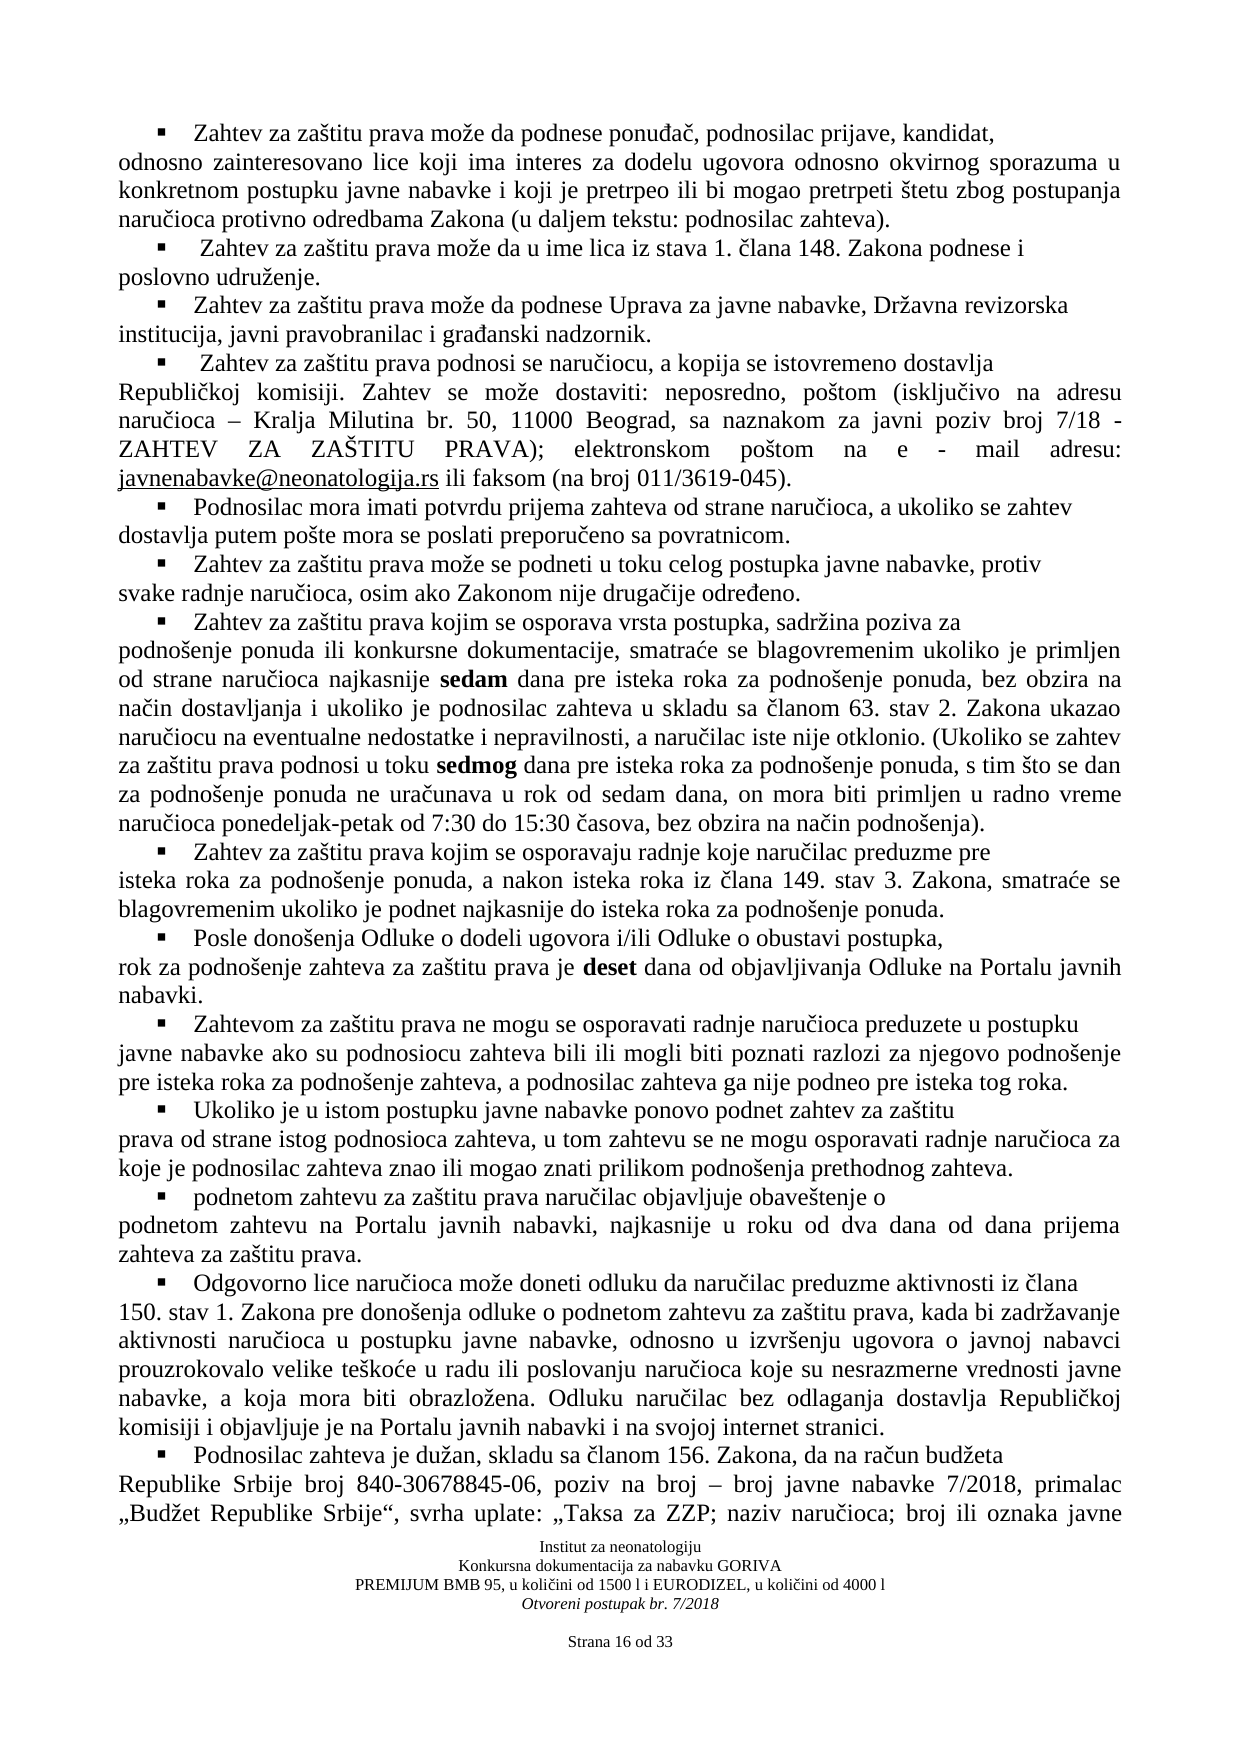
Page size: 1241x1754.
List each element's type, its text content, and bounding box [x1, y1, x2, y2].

text javne nabavke ako su podnosiocu zahteva bili ili mogli biti poznati razlozi za njegovo podnošenje pre isteka roka za podnošenje zahteva, a podnosilac zahteva ga nije podneo pre isteka tog roka. [118, 1038, 1122, 1096]
list Podnosilac zahteva je dužan, skladu sa članom 156. Zakona, da na račun budžeta [156, 1441, 1122, 1469]
list Posle donošenja Odluke o dodeli ugovora i/ili Odluke o obustavi postupka, [156, 923, 1122, 952]
list Zahtev za zaštitu prava kojim se osporava vrsta postupka, sadržina poziva za [156, 607, 1122, 636]
list Podnosilac mora imati potvrdu prijema zahteva od strane naručioca, a ukoliko se zahtev [156, 492, 1122, 521]
text podnošenje ponuda ili konkursne dokumentacije, smatraće se blagovremenim ukoliko je primljen od strane naručioca najkasnije sedam dana pre isteka roka za podnošenje ponuda, bez obzira na način dostavljanja i ukoliko je podnosilac zahteva u skladu sa članom 63. stav 2. Zakona ukazao naručiocu na eventualne nedostatke i nepravilnosti, a naručilac iste nije otklonio. (Ukoliko se zahtev za zaštitu prava podnosi u toku sedmog dana pre isteka roka za podnošenje ponuda, s tim što se dan za podnošenje ponuda ne uračunava u rok od sedam dana, on mora biti primljen u radno vreme naručioca ponedeljak-petak od 7:30 do 15:30 časova, bez obzira na način podnošenja). [118, 636, 1122, 837]
text isteka roka za podnošenje ponuda, a nakon isteka roka iz člana 149. stav 3. Zakona, smatraće se blagovremenim ukoliko je podnet najkasnije do isteka roka za podnošenje ponuda. [118, 866, 1122, 923]
list Zahtev za zaštitu prava može da u ime lica iz stava 1. člana 148. Zakona podnese i [156, 233, 1122, 262]
text 150. stav 1. Zakona pre donošenja odluke o podnetom zahtevu za zaštitu prava, kada bi zadržavanje aktivnosti naručioca u postupku javne nabavke, odnosno u izvršenju ugovora o javnoj nabavci prouzrokovalo velike teškoće u radu ili poslovanju naručioca koje su nesrazmerne vrednosti javne nabavke, a koja mora biti obrazložena. Odluku naručilac bez odlaganja dostavlja Republičkoj komisiji i objavljuje je na Portalu javnih nabavki i na svojoj internet stranici. [118, 1297, 1122, 1441]
text rok za podnošenje zahteva za zaštitu prava je deset dana od objavljivanja Odluke na Portalu javnih nabavki. [118, 952, 1122, 1009]
list Zahtev za zaštitu prava može da podnese Uprava za javne nabavke, Državna revizorska [156, 291, 1122, 319]
list Zahtev za zaštitu prava može da podnese ponuđač, podnosilac prijave, kandidat, [156, 118, 1122, 147]
text institucija, javni pravobranilac i građanski nadzornik. [118, 319, 1122, 348]
text podnetom zahtevu na Portalu javnih nabavki, najkasnije u roku od dva dana od dana prijema zahteva za zaštitu prava. [118, 1211, 1122, 1268]
text prava od strane istog podnosioca zahteva, u tom zahtevu se ne mogu osporavati radnje naručioca za koje je podnosilac zahteva znao ili mogao znati prilikom podnošenja prethodnog zahteva. [118, 1124, 1122, 1182]
text Republičkoj komisiji. Zahtev se može dostaviti: neposredno, poštom (isključivo na adresu naručioca – Kralja Milutina br. 50, 11000 Beograd, sa naznakom za javni poziv broj 7/18 -ZAHTEV ZA ZAŠTITU PRAVA); elektronskom poštom na e - mail adresu: javnenabavke@neonatologija.rs ili faksom (na broj 011/3619-045). [118, 377, 1122, 492]
text poslovno udruženje. [118, 262, 1122, 291]
text svake radnje naručioca, osim ako Zakonom nije drugačije određeno. [118, 578, 1122, 607]
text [118, 1469, 1122, 1527]
list Odgovorno lice naručioca može doneti odluku da naručilac preduzme aktivnosti iz člana [156, 1268, 1122, 1297]
list Ukoliko je u istom postupku javne nabavke ponovo podnet zahtev za zaštitu [156, 1096, 1122, 1124]
text odnosno zainteresovano lice koji ima interes za dodelu ugovora odnosno okvirnog sporazuma u konkretnom postupku javne nabavke i koji je pretrpeo ili bi mogao pretrpeti štetu zbog postupanja naručioca protivno odredbama Zakona (u daljem tekstu: podnosilac zahteva). [118, 147, 1122, 233]
list Zahtev za zaštitu prava kojim se osporavaju radnje koje naručilac preduzme pre [156, 837, 1122, 866]
list Zahtev za zaštitu prava može se podneti u toku celog postupka javne nabavke, protiv [156, 549, 1122, 578]
list podnetom zahtevu za zaštitu prava naručilac objavljuje obaveštenje o [156, 1182, 1122, 1211]
list Zahtev za zaštitu prava podnosi se naručiocu, a kopija se istovremeno dostavlja [156, 348, 1122, 377]
text dostavlja putem pošte mora se poslati preporučeno sa povratnicom. [118, 521, 1122, 549]
list Zahtevom za zaštitu prava ne mogu se osporavati radnje naručioca preduzete u postupku [156, 1009, 1122, 1038]
